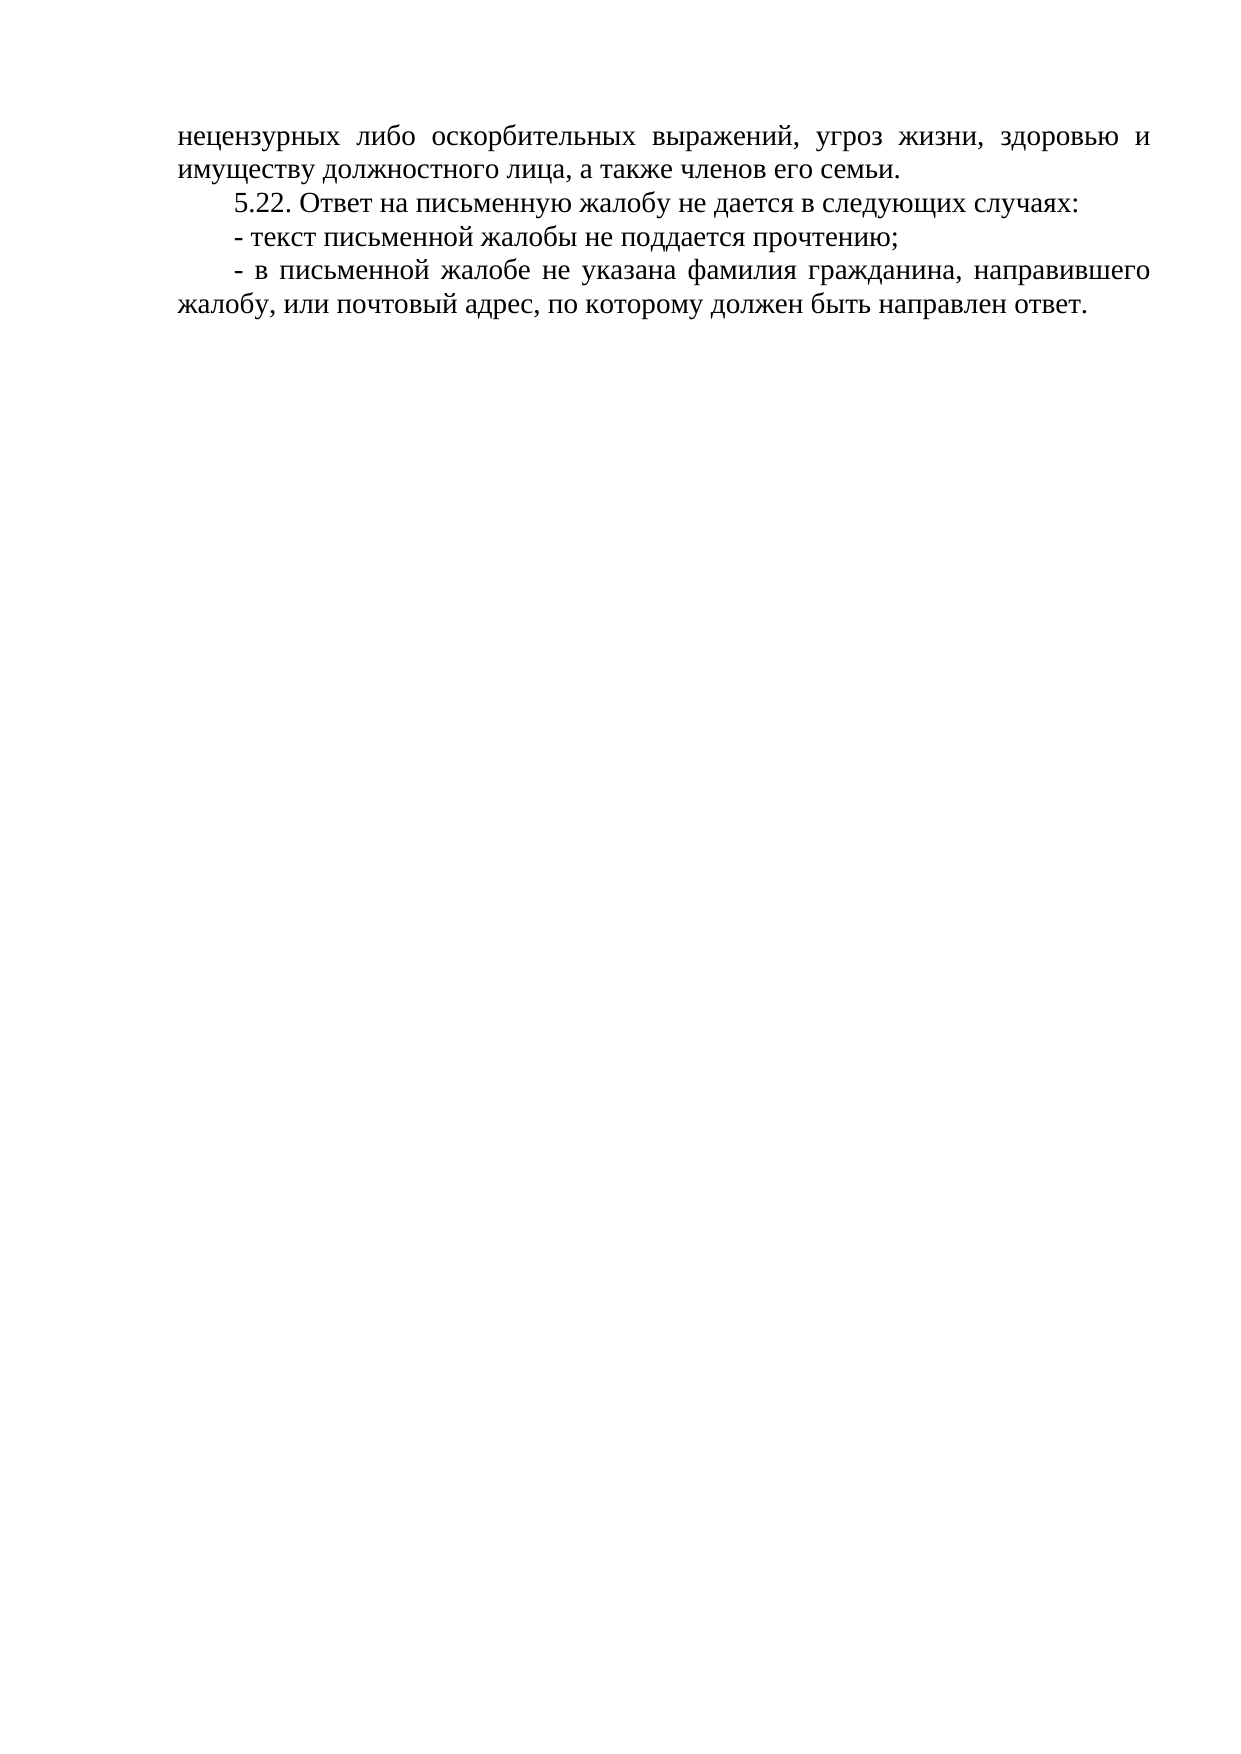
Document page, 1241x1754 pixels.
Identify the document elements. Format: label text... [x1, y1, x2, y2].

text 5.22. Ответ на письменную жалобу не дается в следующих случаях: [177, 185, 1152, 219]
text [177, 118, 1152, 185]
text - в письменной жалобе не указана фамилия гражданина, направившего жалобу, или почтовый адрес, по которому должен быть направлен ответ. [177, 252, 1152, 319]
text - текст письменной жалобы не поддается прочтению; [177, 219, 1152, 252]
